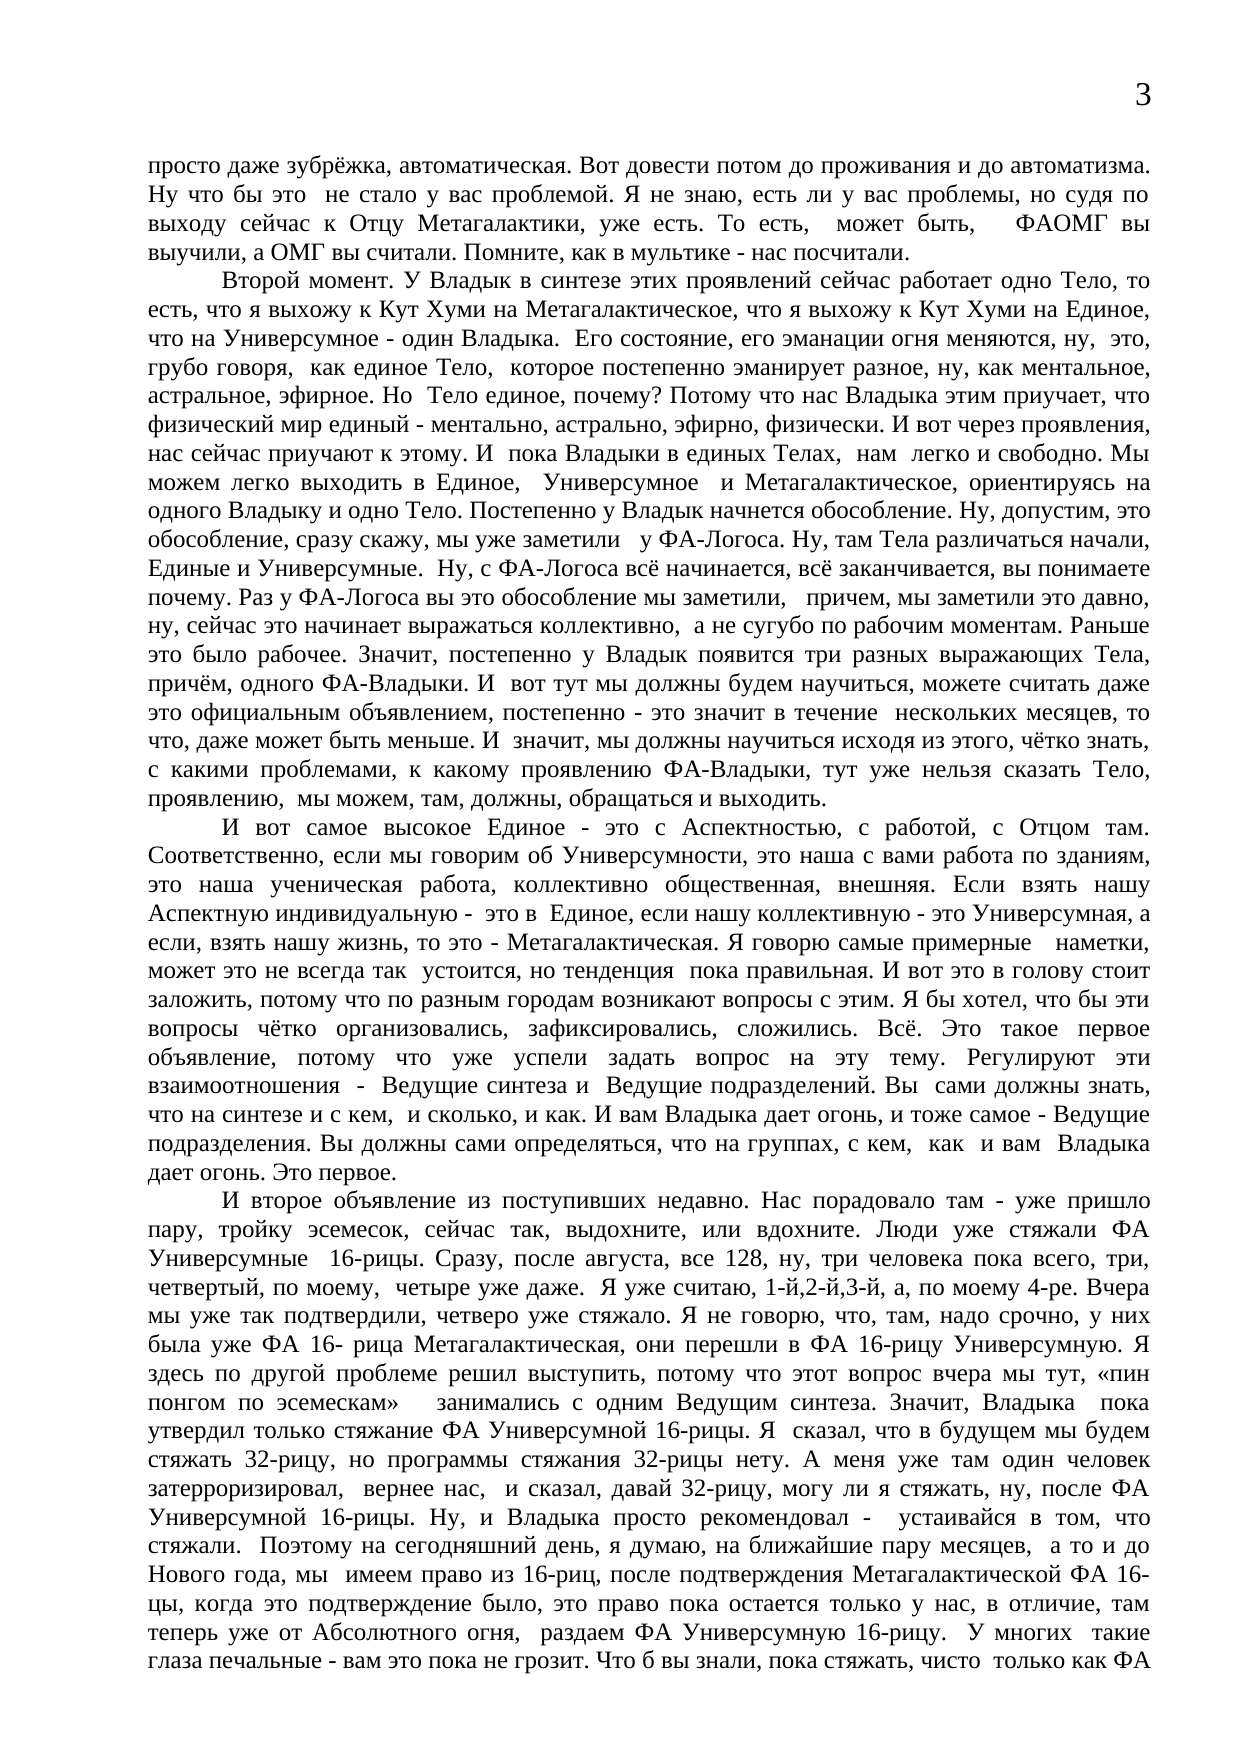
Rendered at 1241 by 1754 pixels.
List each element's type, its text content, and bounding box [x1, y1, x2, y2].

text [148, 1186, 1152, 1674]
text Второй момент. У Владык в синтезе этих проявлений сейчас работает одно Тело, то есть, что я выхожу к Кут Хуми на Метагалактическое, что я выхожу к Кут Хуми на Единое, что на Универсумное - один Владыка. Его состояние, его эманации огня меняются, ну, это, грубо говоря, как единое Тело, которое постепенно эманирует разное, ну, как ментальное, астральное, эфирное. Но Тело единое, почему? Потому что нас Владыка этим приучает, что физический мир единый - ментально, астрально, эфирно, физически. И вот через проявления, нас сейчас приучают к этому. И пока Владыки в единых Телах, нам легко и свободно. Мы можем легко выходить в Единое, Универсумное и Метагалактическое, ориентируясь на одного Владыку и одно Тело. Постепенно у Владык начнется обособление. Ну, допустим, это обособление, сразу скажу, мы уже заметили у ФА-Логоса. Ну, там Тела различаться начали, Единые и Универсумные. Ну, с ФА-Логоса всё начинается, всё заканчивается, вы понимаете почему. Раз у ФА-Логоса вы это обособление мы заметили, причем, мы заметили это давно, ну, сейчас это начинает выражаться коллективно, а не сугубо по рабочим моментам. Раньше это было рабочее. Значит, постепенно у Владык появится три разных выражающих Тела, причём, одного ФА-Владыки. И вот тут мы должны будем научиться, можете считать даже это официальным объявлением, постепенно - это значит в течение нескольких месяцев, то что, даже может быть меньше. И значит, мы должны научиться исходя из этого, чётко знать, с какими проблемами, к какому проявлению ФА-Владыки, тут уже нельзя сказать Тело, проявлению, мы можем, там, должны, обращаться и выходить. [148, 266, 1152, 812]
text И вот самое высокое Единое - это с Аспектностью, с работой, с Отцом там. Соответственно, если мы говорим об Универсумности, это наша с вами работа по зданиям, это наша ученическая работа, коллективно общественная, внешняя. Если взять нашу Аспектную индивидуальную - это в Единое, если нашу коллективную - это Универсумная, а если, взять нашу жизнь, то это - Метагалактическая. Я говорю самые примерные наметки, может это не всегда так устоится, но тенденция пока правильная. И вот это в голову стоит заложить, потому что по разным городам возникают вопросы с этим. Я бы хотел, что бы эти вопросы чётко организовались, зафиксировались, сложились. Всё. Это такое первое объявление, потому что уже успели задать вопрос на эту тему. Регулируют эти взаимоотношения - Ведущие синтеза и Ведущие подразделений. Вы сами должны знать, что на синтезе и с кем, и сколько, и как. И вам Владыка дает огонь, и тоже самое - Ведущие подразделения. Вы должны сами определяться, что на группах, с кем, как и вам Владыка дает огонь. Это первое. [148, 812, 1152, 1186]
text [148, 151, 1152, 266]
